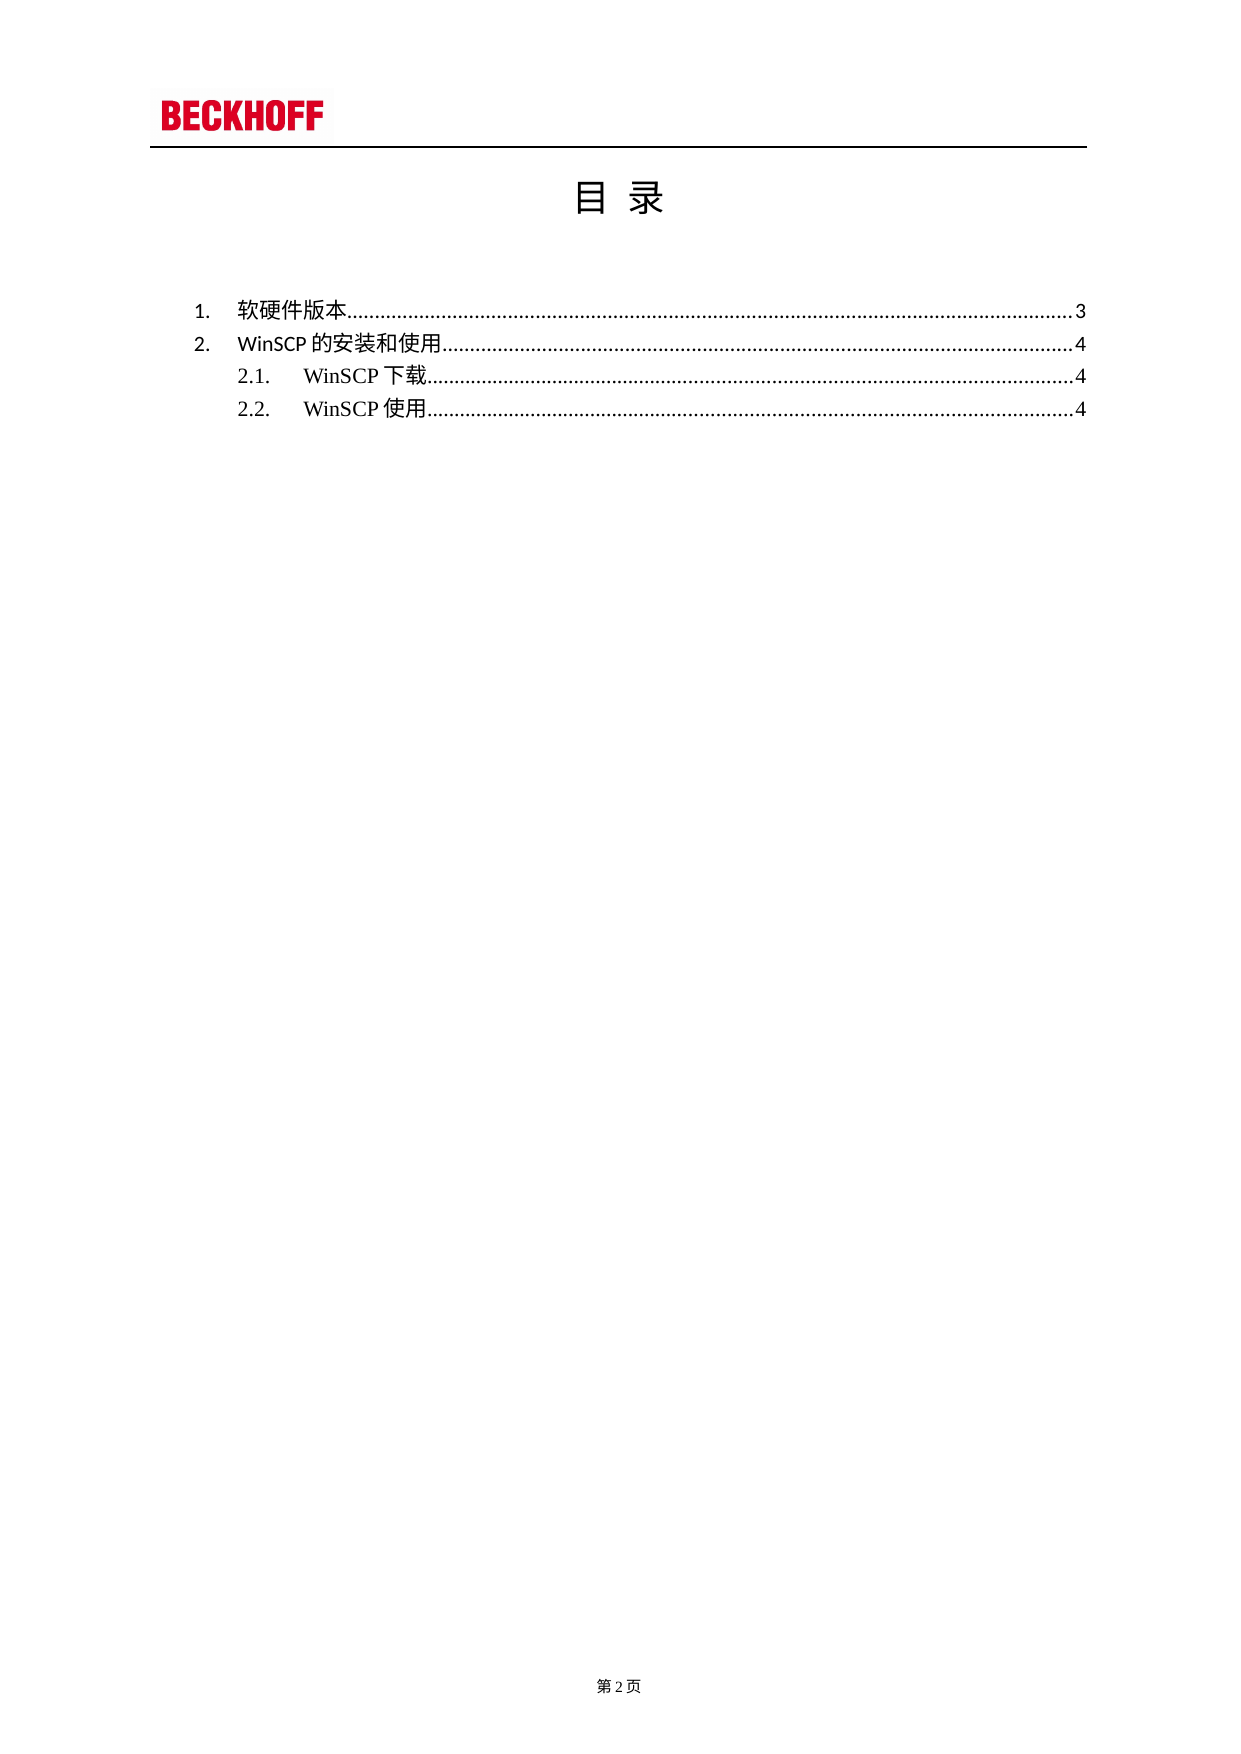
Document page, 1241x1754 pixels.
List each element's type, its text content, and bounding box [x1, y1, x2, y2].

text 2.1. WinSCP下载 4 [194, 358, 1087, 390]
text 2.2. WinSCP使用 4 [194, 390, 1087, 423]
text 1. 软硬件版本 3 [150, 293, 1087, 325]
text 目 录 [150, 163, 1087, 228]
picture [150, 88, 334, 144]
text 2. WinSCP的安装和使用 4 [150, 325, 1087, 358]
